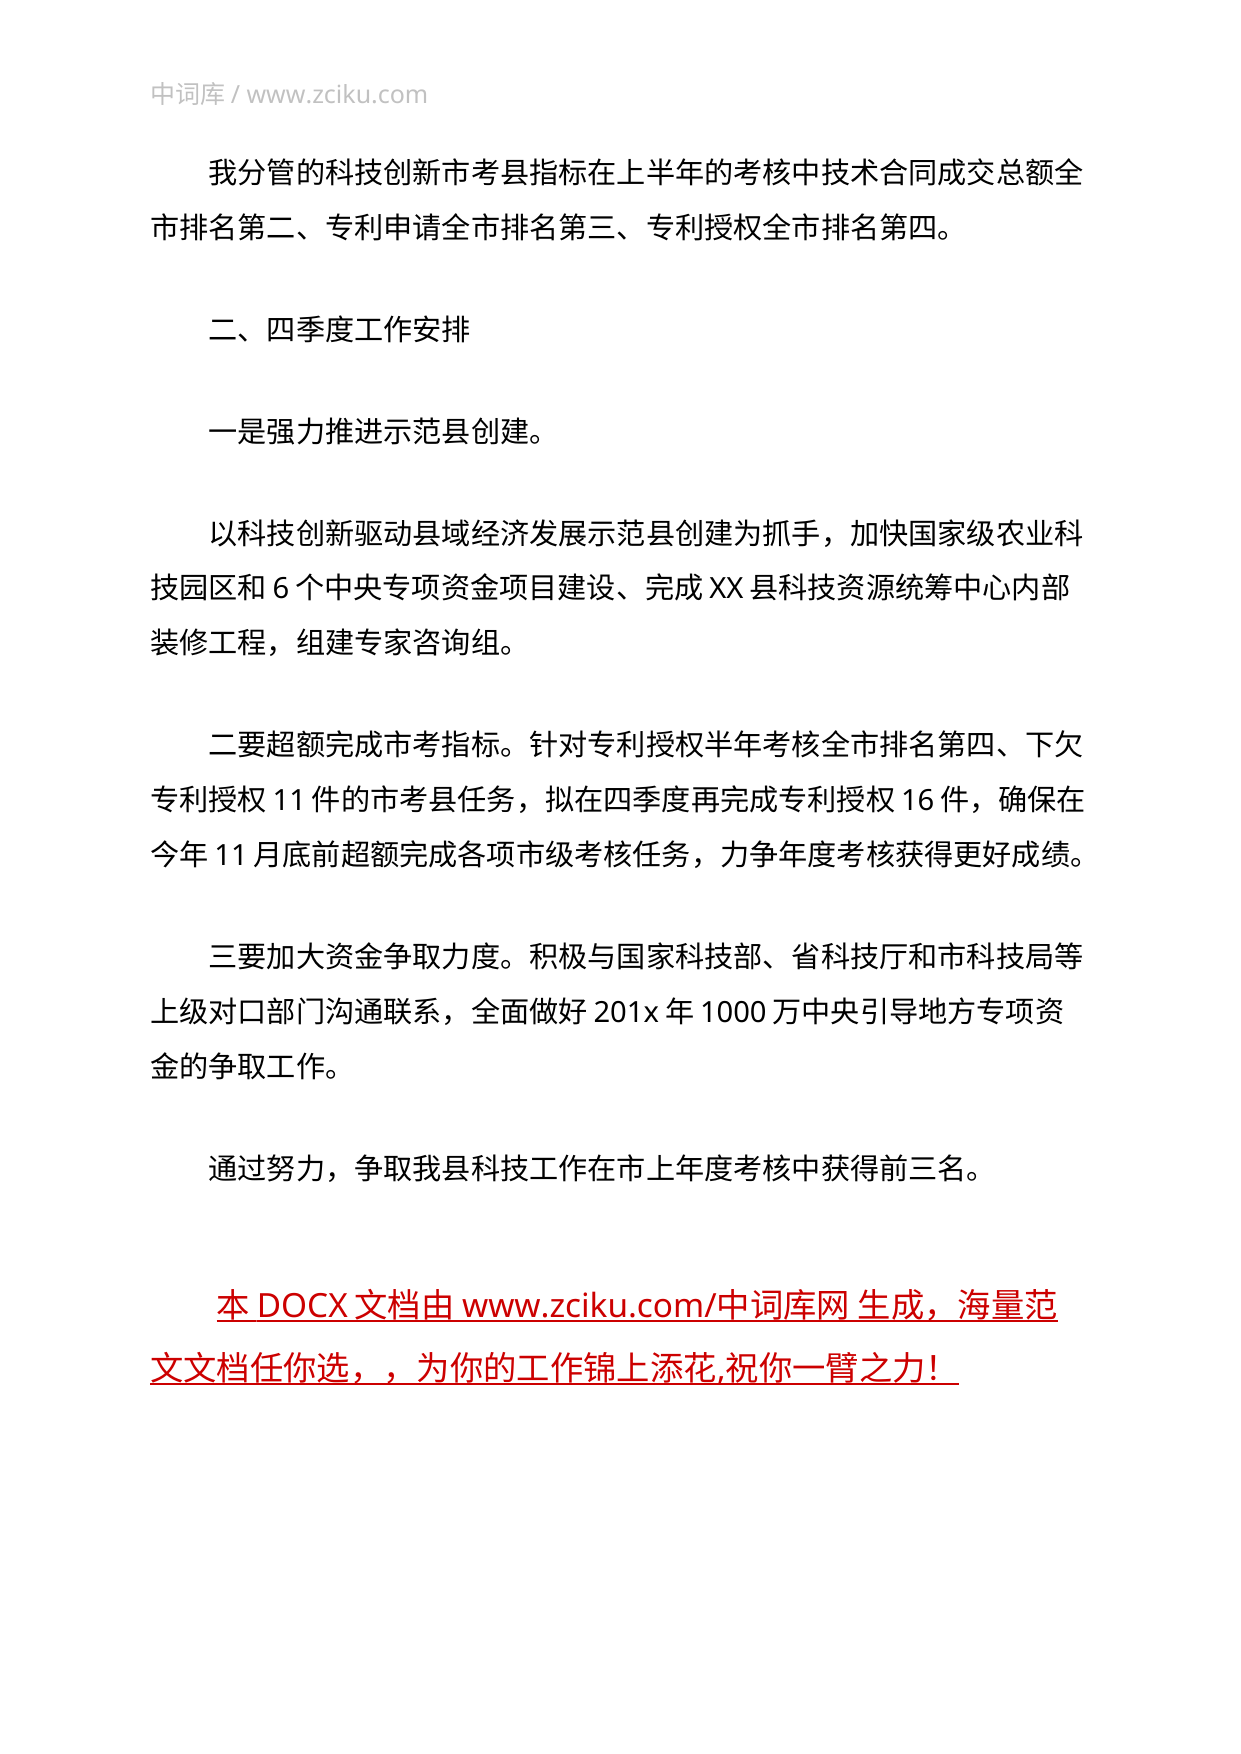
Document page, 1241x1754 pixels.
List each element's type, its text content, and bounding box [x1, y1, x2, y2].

text 二要超额完成市考指标。针对专利授权半年考核全市排名第四、下欠专利授权11件的市考县任务，拟在四季度再完成专利授权16件，确保在今年11月底前超额完成各项市级考核任务，力争年度考核获得更好成绩。 [150, 722, 1090, 874]
text 一是强力推进示范县创建。 [150, 408, 1090, 451]
text 本DOCX文档由 www.zciku.com/中词库网 生成，海量范文文档任你选，，为你的工作锦上添花,祝你一臂之力！ [150, 1278, 1090, 1390]
text 二、四季度工作安排 [150, 307, 1090, 349]
text 我分管的科技创新市考县指标在上半年的考核中技术合同成交总额全市排名第二、专利申请全市排名第三、专利授权全市排名第四。 [150, 150, 1090, 247]
text 通过努力，争取我县科技工作在市上年度考核中获得前三名。 [150, 1145, 1090, 1188]
text 三要加大资金争取力度。积极与国家科技部、省科技厅和市科技局等上级对口部门沟通联系，全面做好201x年1000万中央引导地方专项资金的争取工作。 [150, 934, 1090, 1086]
text 以科技创新驱动县域经济发展示范县创建为抓手，加快国家级农业科技园区和6个中央专项资金项目建设、完成XX县科技资源统筹中心内部装修工程，组建专家咨询组。 [150, 510, 1090, 662]
